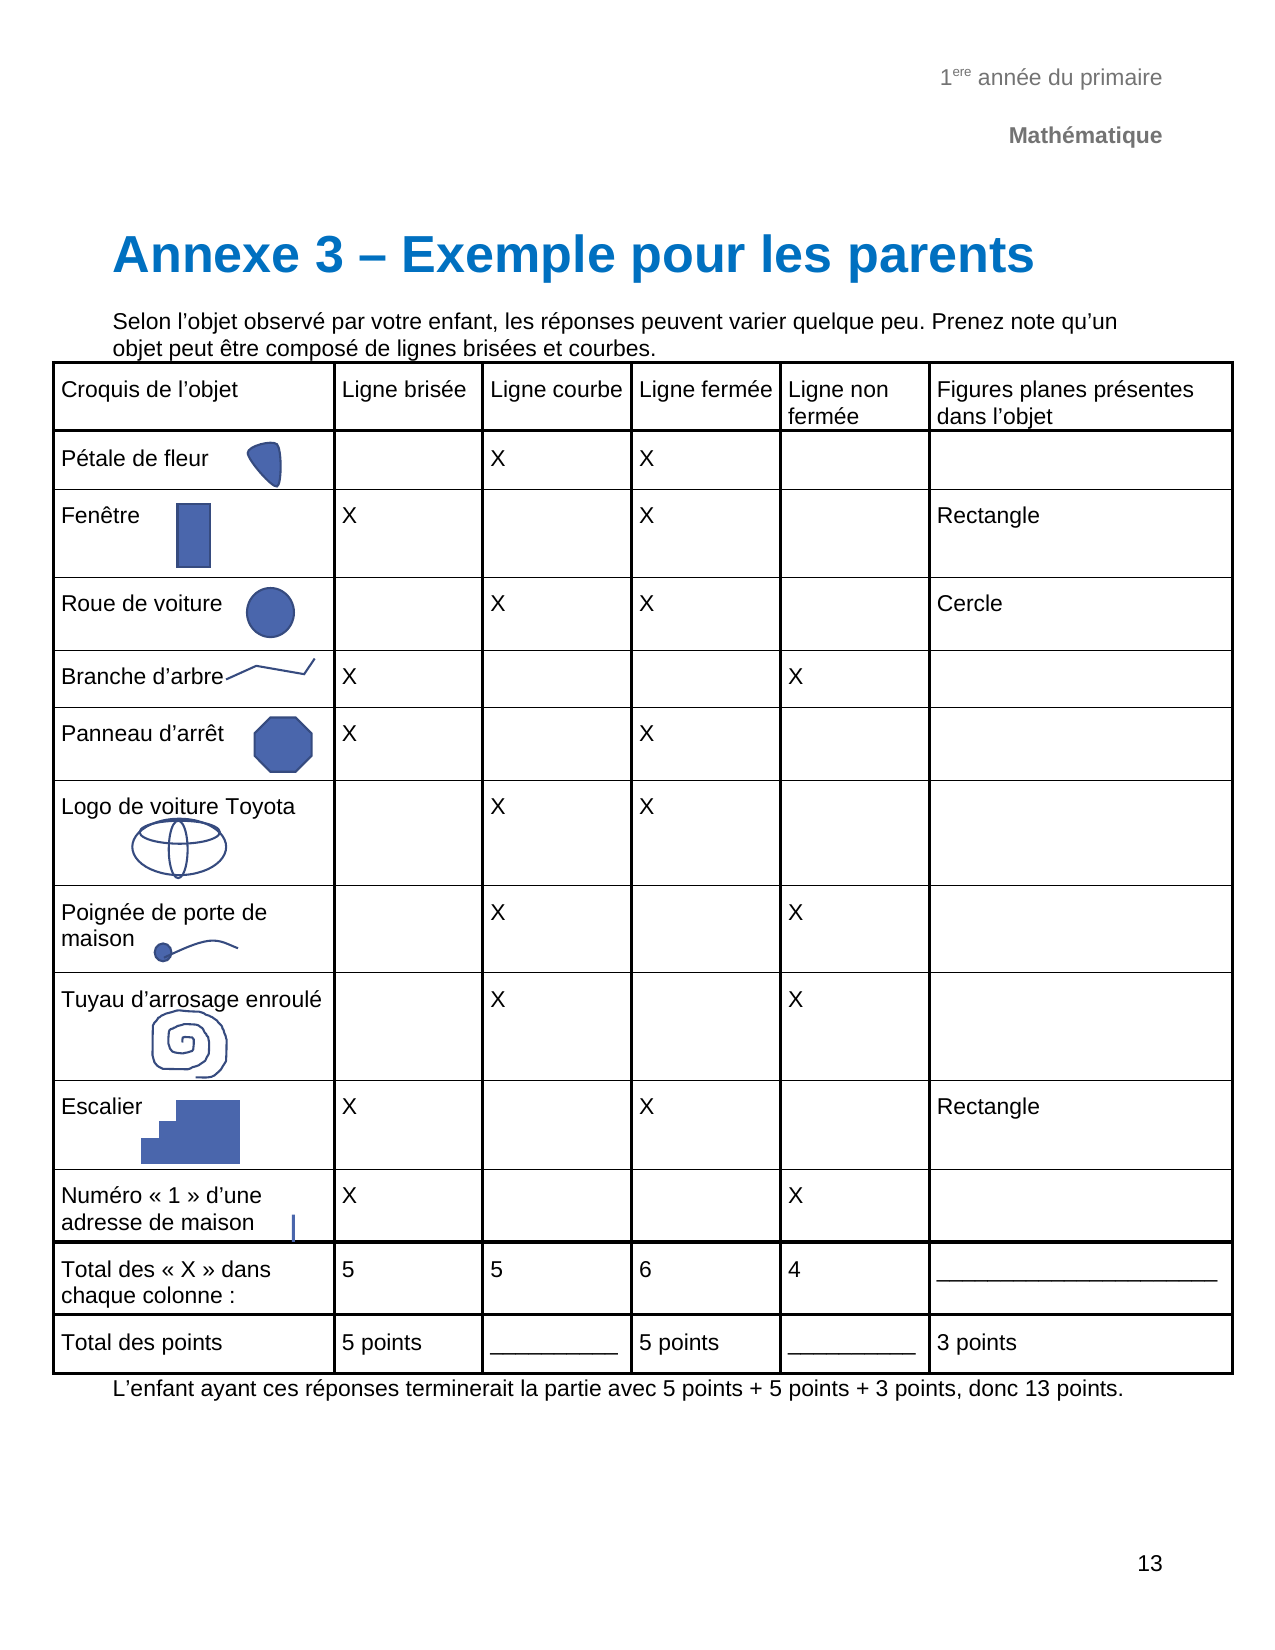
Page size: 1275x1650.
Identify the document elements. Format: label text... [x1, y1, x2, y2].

text L’enfant ayant ces réponses terminerait la partie avec 5 points + 5 points + 3 points, donc 13 points. [112, 1375, 1162, 1402]
table_cell X [633, 578, 779, 650]
table_cell Total des « X » dans chaque colonne : [55, 1244, 333, 1313]
table_cell Total des points [55, 1316, 333, 1372]
table_cell 4 [782, 1244, 928, 1313]
table_cell __________ [782, 1316, 928, 1372]
table_cell [336, 973, 481, 1079]
table_cell X [782, 651, 928, 707]
table_cell X [782, 973, 928, 1079]
table_cell [931, 1170, 1231, 1240]
table_cell [931, 708, 1231, 779]
table_cell Logo de voiture Toyota [55, 781, 333, 885]
table_cell X [633, 781, 779, 885]
table_cell [931, 886, 1231, 972]
table_cell Roue de voiture [55, 578, 333, 650]
table_cell [931, 973, 1231, 1079]
table_cell [782, 781, 928, 885]
table_cell X [484, 578, 630, 650]
table_header Croquis de l’objet [55, 364, 333, 429]
table_cell 5 points [336, 1316, 481, 1372]
table_cell [931, 432, 1231, 488]
table_cell ______________________ [931, 1244, 1231, 1313]
table_cell Rectangle [931, 1081, 1231, 1169]
table_header Ligne brisée [336, 364, 481, 429]
table_cell __________ [484, 1316, 630, 1372]
table_cell Cercle [931, 578, 1231, 650]
text Annexe 3 – Exemple pour les parents [112, 223, 1162, 283]
table_cell X [484, 432, 630, 488]
table_cell X [782, 886, 928, 972]
table_cell X [336, 1170, 481, 1240]
table_cell Poignée de porte de maison [55, 886, 333, 972]
table_cell Numéro « 1 » d’une adresse de maison [55, 1170, 333, 1240]
table_cell Escalier [55, 1081, 333, 1169]
table_cell [931, 651, 1231, 707]
table_cell X [782, 1170, 928, 1240]
table_cell Pétale de fleur [55, 432, 333, 488]
text Mathématique [112, 122, 1162, 148]
table_cell [931, 781, 1231, 885]
table_header Ligne courbe [484, 364, 630, 429]
table_cell 3 points [931, 1316, 1231, 1372]
table_header Ligne non fermée [782, 364, 928, 429]
table_cell 5 points [633, 1316, 779, 1372]
text Selon l’objet observé par votre enfant, les réponses peuvent varier quelque peu. Prenez note qu’un objet peut être composé de lignes brisées et courbes. [112, 308, 1162, 361]
table_cell [484, 1081, 630, 1169]
table_cell Tuyau d’arrosage enroulé [55, 973, 333, 1079]
table_cell X [484, 886, 630, 972]
table_cell Panneau d’arrêt [55, 708, 333, 779]
table_cell 6 [633, 1244, 779, 1313]
table_cell X [484, 973, 630, 1079]
table_cell X [633, 490, 779, 577]
table_cell [633, 973, 779, 1079]
table_cell [484, 708, 630, 779]
table_cell X [633, 1081, 779, 1169]
table_cell [633, 886, 779, 972]
table_cell [782, 578, 928, 650]
table_cell Rectangle [931, 490, 1231, 577]
table_cell [782, 490, 928, 577]
table_header Figures planes présentes dans l’objet [931, 364, 1231, 429]
table_cell X [336, 490, 481, 577]
table_cell 5 [484, 1244, 630, 1313]
table_cell X [336, 708, 481, 779]
table_cell [336, 781, 481, 885]
table_cell [484, 1170, 630, 1240]
table_cell [336, 886, 481, 972]
table_cell X [633, 432, 779, 488]
table_cell [782, 1081, 928, 1169]
table_cell [782, 708, 928, 779]
table_cell [633, 651, 779, 707]
table_cell Fenêtre [55, 490, 333, 577]
table_cell X [336, 651, 481, 707]
table_cell [782, 432, 928, 488]
table_cell [484, 490, 630, 577]
table_cell [336, 432, 481, 488]
table_cell [336, 578, 481, 650]
table_cell Branche d’arbre [55, 651, 333, 707]
table_cell X [633, 708, 779, 779]
table_cell X [484, 781, 630, 885]
table_cell [484, 651, 630, 707]
table_cell 5 [336, 1244, 481, 1313]
table_cell X [336, 1081, 481, 1169]
table_header Ligne fermée [633, 364, 779, 429]
table_cell [633, 1170, 779, 1240]
